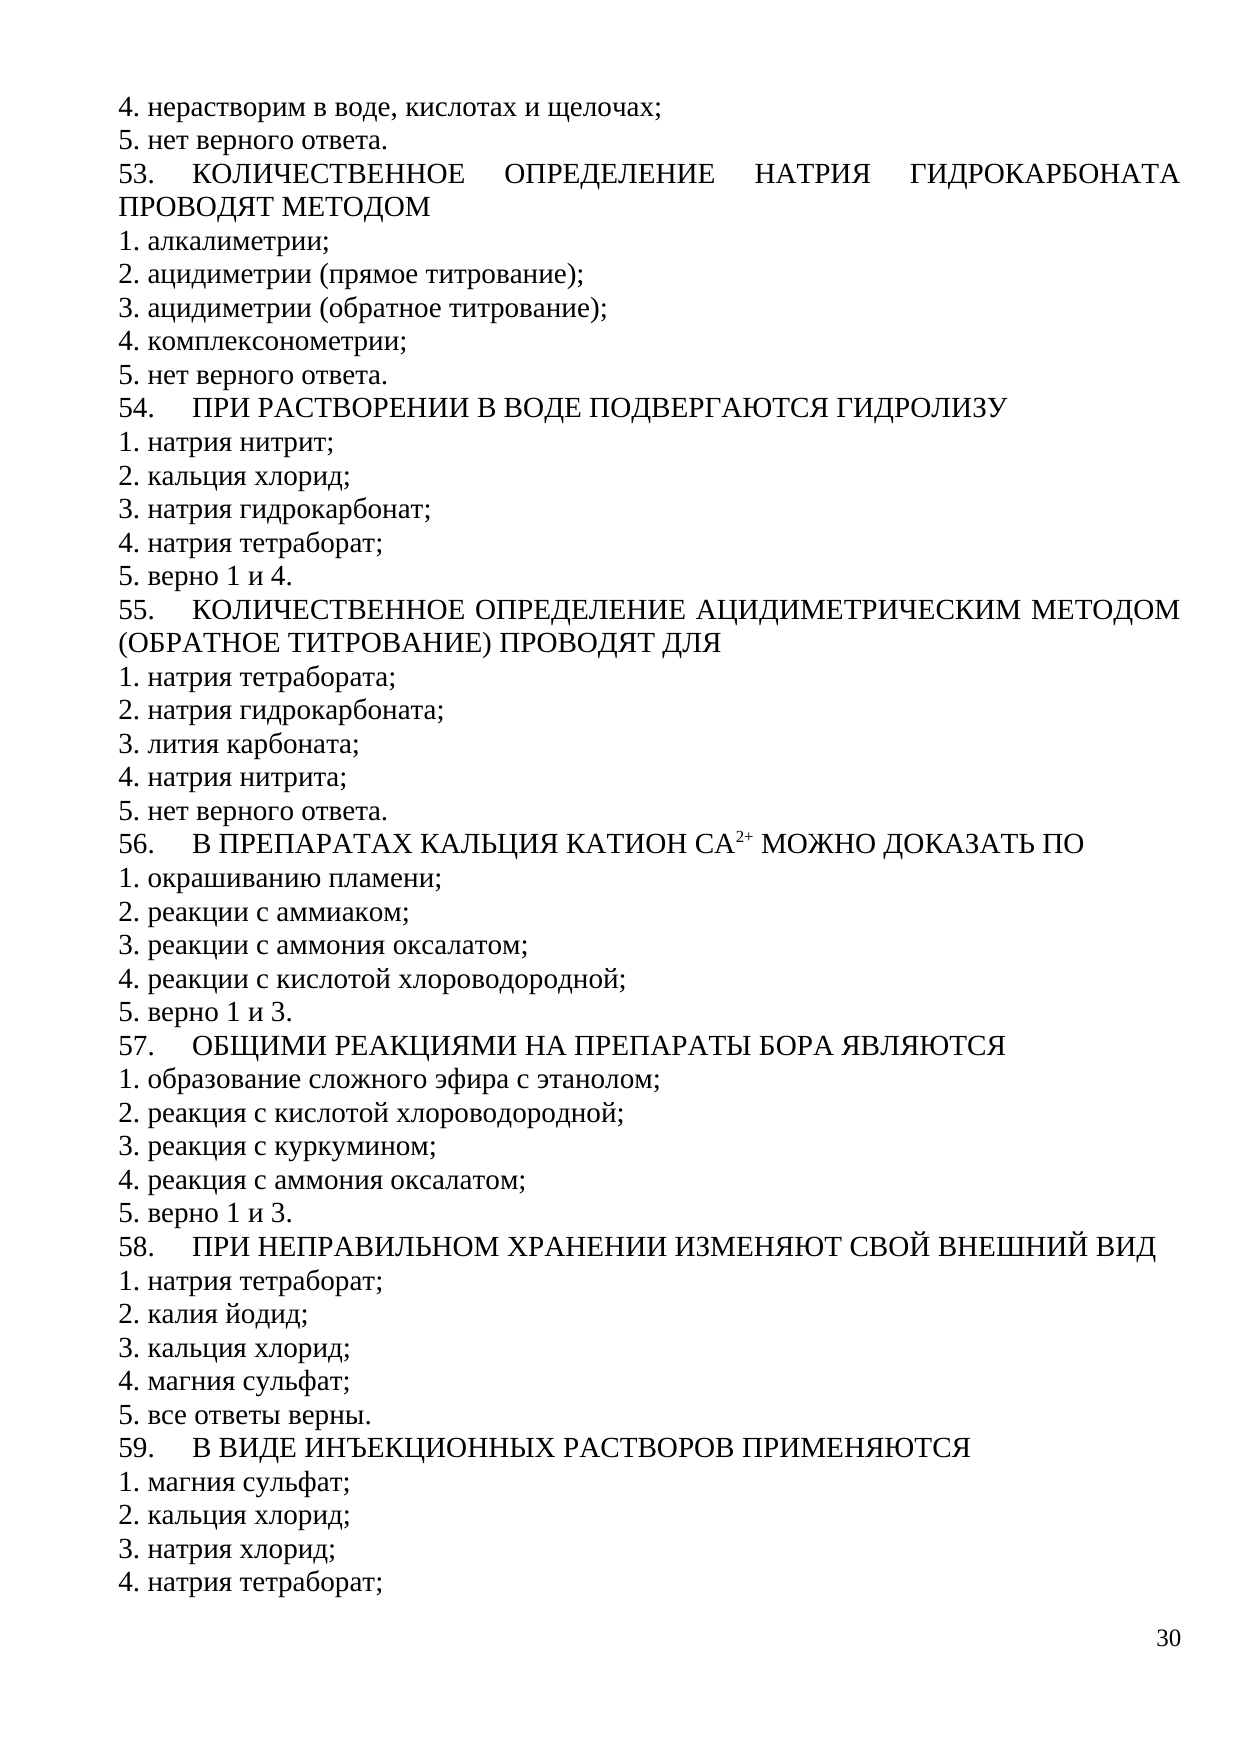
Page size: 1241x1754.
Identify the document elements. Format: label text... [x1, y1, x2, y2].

text 2. реакция с кислотой хлороводородной; [118, 1095, 1181, 1128]
text 5. все ответы верны. [118, 1397, 1181, 1430]
text 56. В ПРЕПАРАТАХ КАЛЬЦИЯ КАТИОН СА2+ МОЖНО ДОКАЗАТЬ ПО [118, 827, 1181, 860]
text 4. натрия тетраборат; [118, 525, 1181, 558]
text 4. натрия тетраборат; [118, 1564, 1181, 1598]
text 1. алкалиметрии; [118, 223, 1181, 256]
text 2. реакции с аммиаком; [118, 894, 1181, 927]
text 4. магния сульфат; [118, 1363, 1181, 1397]
text 5. нет верного ответа. [118, 357, 1181, 391]
text 3. реакции с аммония оксалатом; [118, 927, 1181, 961]
text 5. верно 1 и 3. [118, 994, 1181, 1028]
text 58. ПРИ НЕПРАВИЛЬНОМ ХРАНЕНИИ ИЗМЕНЯЮТ СВОЙ ВНЕШНИЙ ВИД [118, 1229, 1181, 1263]
text 57. ОБЩИМИ РЕАКЦИЯМИ НА ПРЕПАРАТЫ БОРА ЯВЛЯЮТСЯ [118, 1028, 1181, 1061]
text 1. окрашиванию пламени; [118, 860, 1181, 894]
text 5. нет верного ответа. [118, 122, 1181, 156]
text 2. кальция хлорид; [118, 458, 1181, 491]
text 5. нет верного ответа. [118, 793, 1181, 827]
text 4. реакция с аммония оксалатом; [118, 1162, 1181, 1196]
text 4. нерастворим в воде, кислотах и щелочах; [118, 89, 1181, 122]
text 1. магния сульфат; [118, 1464, 1181, 1497]
text 3. натрия гидрокарбонат; [118, 491, 1181, 525]
text 3. кальция хлорид; [118, 1330, 1181, 1363]
text 1. образование сложного эфира с этанолом; [118, 1061, 1181, 1095]
text 4. натрия нитрита; [118, 759, 1181, 793]
text 55. КОЛИЧЕСТВЕННОЕ ОПРЕДЕЛЕНИЕ АЦИДИМЕТРИЧЕСКИМ МЕТОДОМ (ОБРАТНОЕ ТИТРОВАНИЕ) ПРОВОДЯТ ДЛЯ [118, 592, 1181, 659]
text 1. натрия нитрит; [118, 424, 1181, 458]
text 3. ацидиметрии (обратное титрование); [118, 290, 1181, 323]
text 2. натрия гидрокарбоната; [118, 692, 1181, 726]
text 1. натрия тетраборат; [118, 1263, 1181, 1296]
text 54. ПРИ РАСТВОРЕНИИ В ВОДЕ ПОДВЕРГАЮТСЯ ГИДРОЛИЗУ [118, 391, 1181, 424]
text 3. натрия хлорид; [118, 1531, 1181, 1564]
text 5. верно 1 и 3. [118, 1196, 1181, 1229]
text 2. ацидиметрии (прямое титрование); [118, 256, 1181, 290]
text 53. КОЛИЧЕСТВЕННОЕ ОПРЕДЕЛЕНИЕ НАТРИЯ ГИДРОКАРБОНАТА ПРОВОДЯТ МЕТОДОМ [118, 156, 1181, 223]
text 3. реакция с куркумином; [118, 1128, 1181, 1162]
text 2. кальция хлорид; [118, 1497, 1181, 1531]
text 3. лития карбоната; [118, 726, 1181, 759]
text 59. В ВИДЕ ИНЪЕКЦИОННЫХ РАСТВОРОВ ПРИМЕНЯЮТСЯ [118, 1430, 1181, 1464]
text 5. верно 1 и 4. [118, 558, 1181, 592]
text 4. комплексонометрии; [118, 323, 1181, 357]
text 2. калия йодид; [118, 1296, 1181, 1330]
text 4. реакции с кислотой хлороводородной; [118, 961, 1181, 994]
text 1. натрия тетрабората; [118, 659, 1181, 692]
